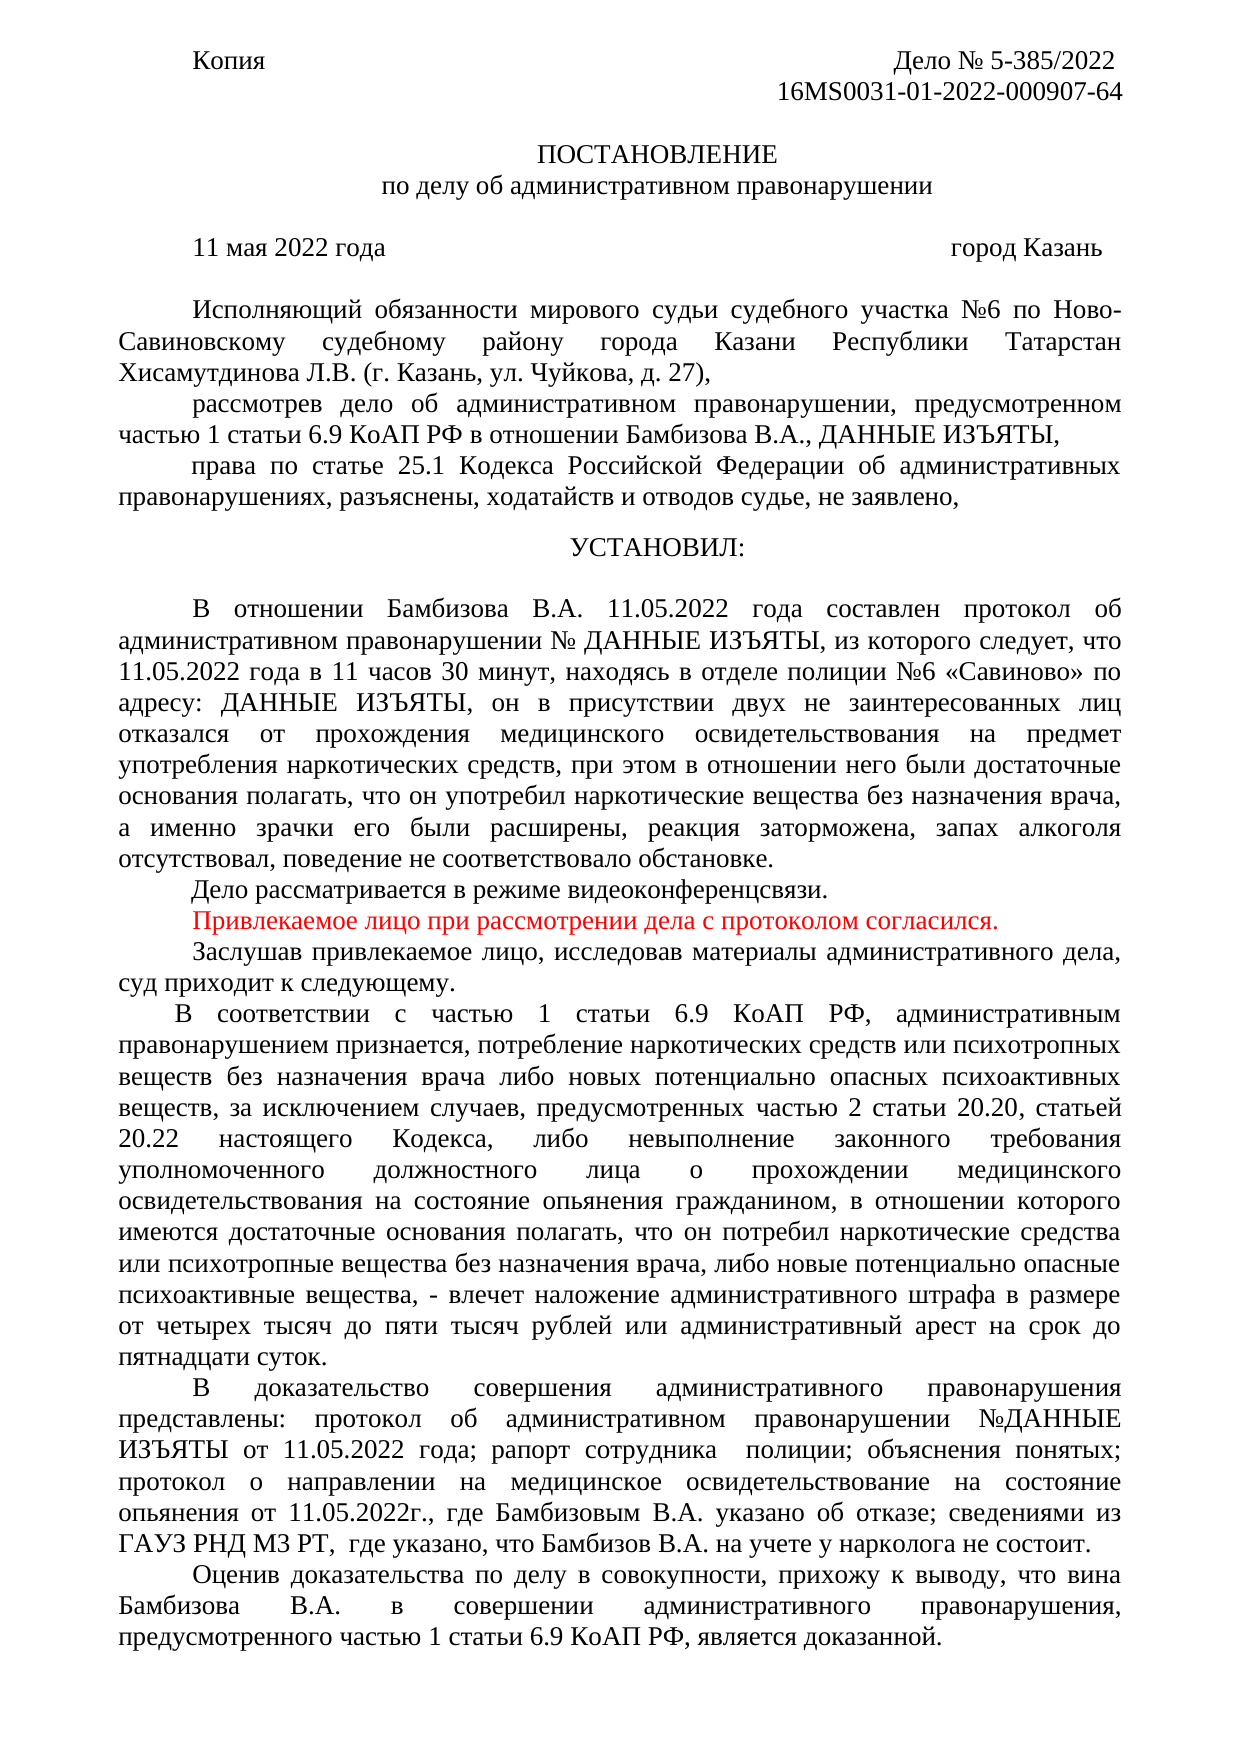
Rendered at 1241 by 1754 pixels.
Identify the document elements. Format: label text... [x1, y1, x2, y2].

text Привлекаемое лицо при рассмотрении дела с протоколом согласился. [118, 904, 1123, 935]
title 16MS0031-01-2022-000907-64 [118, 75, 1123, 107]
text 11 мая 2022 года город Казань [118, 231, 1123, 262]
text права по статье 25.1 Кодекса Российской Федерации об административных правонарушениях, разъяснены, ходатайств и отводов судье, не заявлено, [118, 449, 1122, 511]
text Заслушав привлекаемое лицо, исследовав материалы административного дела, суд приходит к следующему. [118, 935, 1123, 997]
title Копия Дело № 5-385/2022 [118, 44, 1123, 75]
text В соответствии с частью 1 статьи 6.9 КоАП РФ, административным правонарушением признается, потребление наркотических средств или психотропных веществ без назначения врача либо новых потенциально опасных психоактивных веществ, за исключением случаев, предусмотренных частью 2 статьи 20.20, статьей 20.22 настоящего Кодекса, либо невыполнение законного требования уполномоченного должностного лица о прохождении медицинского освидетельствования на состояние опьянения гражданином, в отношении которого имеются достаточные основания полагать, что он потребил наркотические средства или психотропные вещества без назначения врача, либо новые потенциально опасные психоактивные вещества, - влечет наложение административного штрафа в размере от четырех тысяч до пяти тысяч рублей или административный арест на срок до пятнадцати суток. [118, 997, 1122, 1371]
title ПОСТАНОВЛЕНИЕ [118, 138, 1123, 169]
text В отношении Бамбизова В.А. 11.05.2022 года составлен протокол об административном правонарушении № ДАННЫЕ ИЗЪЯТЫ, из которого следует, что 11.05.2022 года в 11 часов 30 минут, находясь в отделе полиции №6 «Савиново» по адресу: ДАННЫЕ ИЗЪЯТЫ, он в присутствии двух не заинтересованных лиц отказался от прохождения медицинского освидетельствования на предмет употребления наркотических средств, при этом в отношении него были достаточные основания полагать, что он употребил наркотические вещества без назначения врача, а именно зрачки его были расширены, реакция заторможена, запах алкоголя отсутствовал, поведение не соответствовало обстановке. [118, 593, 1123, 873]
text рассмотрев дело об административном правонарушении, предусмотренном частью 1 статьи 6.9 КоАП РФ в отношении Бамбизова В.А., ДАННЫЕ ИЗЪЯТЫ, [118, 387, 1123, 449]
text Дело рассматривается в режиме видеоконференцсвязи. [118, 873, 1122, 904]
text Оценив доказательства по делу в совокупности, прихожу к выводу, что вина Бамбизова В.А. в совершении административного правонарушения, предусмотренного частью 1 статьи 6.9 КоАП РФ, является доказанной. [118, 1558, 1123, 1652]
text Исполняющий обязанности мирового судьи судебного участка №6 по Ново-Савиновскому судебному району города Казани Республики Татарстан Хисамутдинова Л.В. (г. Казань, ул. Чуйкова, д. 27), [118, 293, 1123, 387]
text УСТАНОВИЛ: [118, 536, 1123, 561]
text В доказательство совершения административного правонарушения представлены: протокол об административном правонарушении №ДАННЫЕ ИЗЪЯТЫ от 11.05.2022 года; рапорт сотрудника полиции; объяснения понятых; протокол о направлении на медицинское освидетельствование на состояние опьянения от 11.05.2022г., где Бамбизовым В.А. указано об отказе; сведениями из ГАУЗ РНД М3 РТ, где указано, что Бамбизов В.А. на учете у нарколога не состоит. [118, 1371, 1123, 1558]
title по делу об административном правонарушении [118, 169, 1123, 200]
